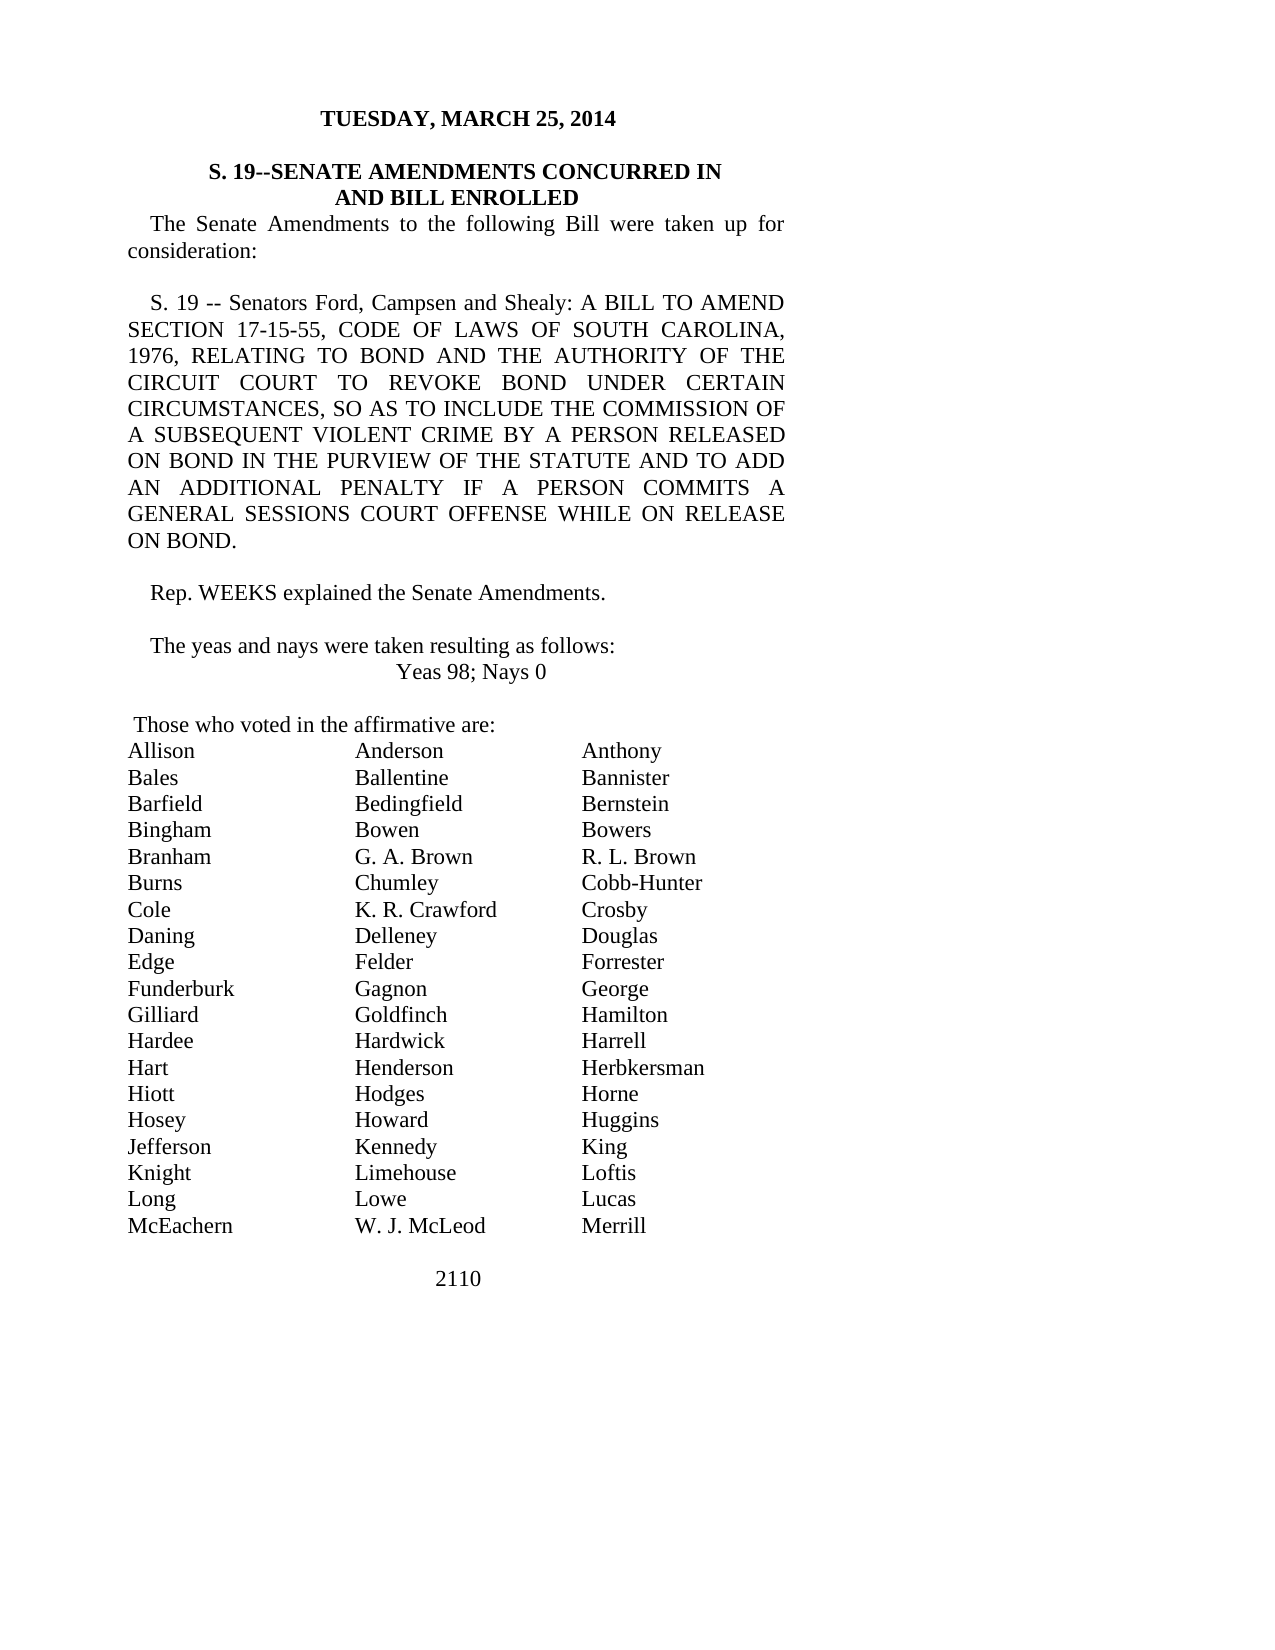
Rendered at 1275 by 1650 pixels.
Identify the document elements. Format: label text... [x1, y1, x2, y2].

table_cell Forrester [570, 948, 797, 975]
table_cell Knight [116, 1159, 343, 1186]
table_cell Bowen [343, 817, 570, 843]
table_header Anthony [570, 738, 797, 764]
table_cell Henderson [343, 1054, 570, 1080]
table_cell Bernstein [570, 790, 797, 817]
table_cell Goldfinch [343, 1001, 570, 1027]
table_cell Hardee [116, 1028, 343, 1054]
table_cell Bedingfield [343, 790, 570, 817]
table_cell Harrell [570, 1028, 797, 1054]
table_cell Daning [116, 922, 343, 948]
table_cell Felder [343, 948, 570, 975]
table_cell Lowe [343, 1186, 570, 1212]
table_cell Hiott [116, 1080, 343, 1106]
table_cell G. A. Brown [343, 843, 570, 869]
table_cell Howard [343, 1106, 570, 1133]
table_cell King [570, 1133, 797, 1159]
table_cell R. L. Brown [570, 843, 797, 869]
table_cell Funderburk [116, 975, 343, 1001]
table_cell Barfield [116, 790, 343, 817]
table_cell Ballentine [343, 764, 570, 790]
table_cell Cobb-Hunter [570, 869, 797, 896]
table_cell Gilliard [116, 1001, 343, 1027]
table_cell Douglas [570, 922, 797, 948]
table_cell Herbkersman [570, 1054, 797, 1080]
table_cell Crosby [570, 896, 797, 922]
table_cell Huggins [570, 1106, 797, 1133]
text The Senate Amendments to the following Bill were taken up for consideration: [127, 210, 786, 263]
table_cell McEachern [116, 1212, 343, 1238]
table_cell Hardwick [343, 1028, 570, 1054]
table_cell Branham [116, 843, 343, 869]
table_cell Chumley [343, 869, 570, 896]
table_cell Burns [116, 869, 343, 896]
table_header Allison [116, 738, 343, 764]
table_cell Bingham [116, 817, 343, 843]
table_cell W. J. McLeod [343, 1212, 570, 1238]
text Rep. WEEKS explained the Senate Amendments. [127, 579, 786, 606]
table_cell Bannister [570, 764, 797, 790]
text Yeas 98; Nays 0 [127, 658, 786, 685]
table_cell Edge [116, 948, 343, 975]
table_cell Long [116, 1186, 343, 1212]
table_cell Gagnon [343, 975, 570, 1001]
text Those who voted in the affirmative are: [127, 711, 786, 737]
table_cell Delleney [343, 922, 570, 948]
table_header Anderson [343, 738, 570, 764]
table_cell Hodges [343, 1080, 570, 1106]
table_cell Loftis [570, 1159, 797, 1186]
table_cell Hosey [116, 1106, 343, 1133]
table_cell Jefferson [116, 1133, 343, 1159]
table_cell Bales [116, 764, 343, 790]
text S. 19--SENATE AMENDMENTS CONCURRED IN AND BILL ENROLLED [127, 158, 786, 210]
table_cell Bowers [570, 817, 797, 843]
table_cell Lucas [570, 1186, 797, 1212]
table_cell Cole [116, 896, 343, 922]
table_cell K. R. Crawford [343, 896, 570, 922]
table_cell Hamilton [570, 1001, 797, 1027]
table_cell Horne [570, 1080, 797, 1106]
table_cell Hart [116, 1054, 343, 1080]
text The yeas and nays were taken resulting as follows: [127, 632, 786, 658]
table_cell Merrill [570, 1212, 797, 1238]
table_cell George [570, 975, 797, 1001]
table_cell Limehouse [343, 1159, 570, 1186]
table_cell Kennedy [343, 1133, 570, 1159]
text S. 19 -- Senators Ford, Campsen and Shealy: A BILL TO AMEND SECTION 17-15-55, CODE OF LAWS OF SOUTH CAROLINA, 1976, RELATING TO BOND AND THE AUTHORITY OF THE CIRCUIT COURT TO REVOKE BOND UNDER CERTAIN CIRCUMSTANCES, SO AS TO INCLUDE THE COMMISSION OF A SUBSEQUENT VIOLENT CRIME BY A PERSON RELEASED ON BOND IN THE PURVIEW OF THE STATUTE AND TO ADD AN ADDITIONAL PENALTY IF A PERSON COMMITS A GENERAL SESSIONS COURT OFFENSE WHILE ON RELEASE ON BOND. [127, 289, 786, 553]
